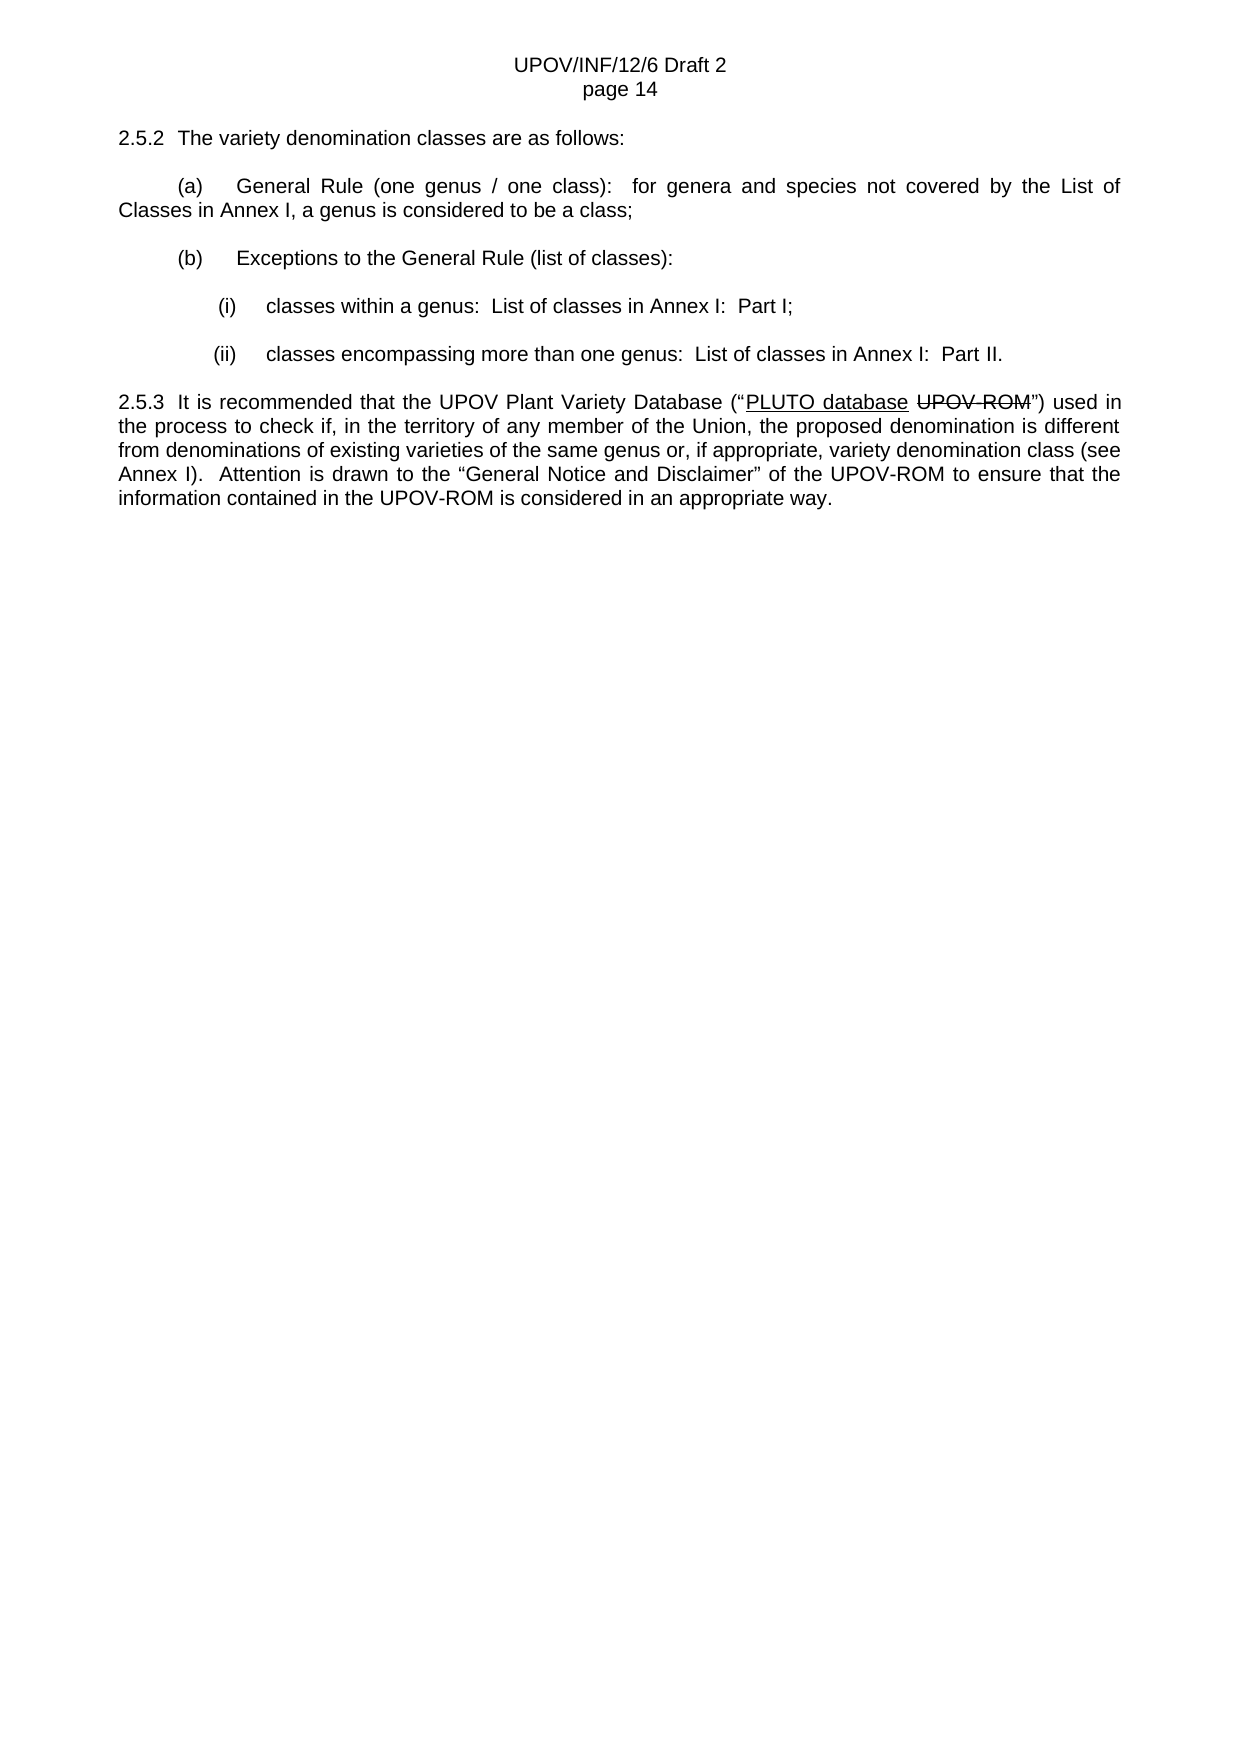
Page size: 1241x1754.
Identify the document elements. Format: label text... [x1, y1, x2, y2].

text 2.5.3 It is recommended that the UPOV Plant Variety Database (“PLUTO database UPOV-ROM”) used in the process to check if, in the territory of any member of the Union, the proposed denomination is different from denominations of existing varieties of the same genus or, if appropriate, variety denomination class (see Annex I). Attention is drawn to the “General Notice and Disclaimer” of the UPOV-ROM to ensure that the information contained in the UPOV-ROM is considered in an appropriate way. [118, 389, 1122, 509]
text (b) Exceptions to the General Rule (list of classes): [118, 246, 1122, 270]
text (ii) classes encompassing more than one genus: List of classes in Annex I: Part II. [118, 342, 1122, 366]
text (a) General Rule (one genus / one class): for genera and species not covered by the List of Classes in Annex I, a genus is considered to be a class; [118, 174, 1122, 222]
text (i) classes within a genus: List of classes in Annex I: Part I; [118, 294, 1122, 318]
text 2.5.2 The variety denomination classes are as follows: [118, 125, 1122, 150]
